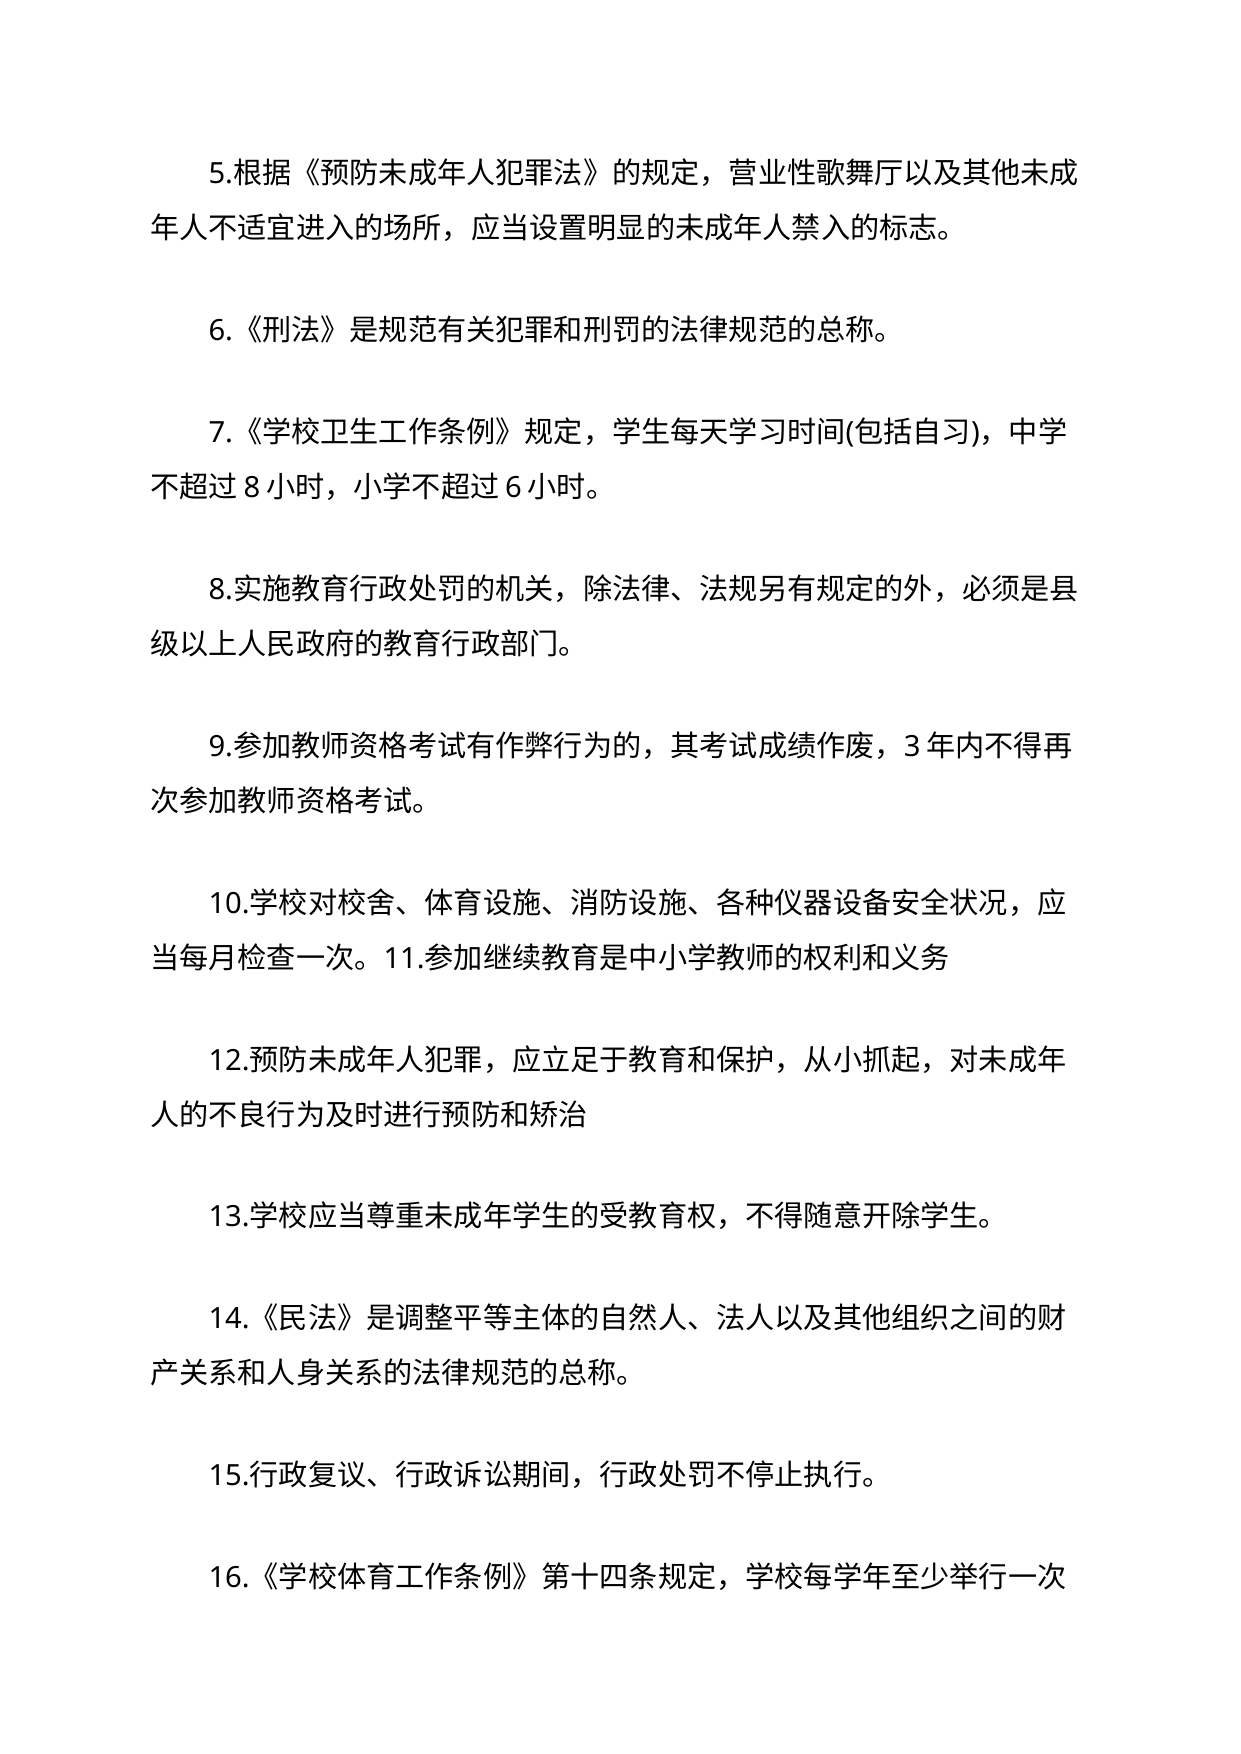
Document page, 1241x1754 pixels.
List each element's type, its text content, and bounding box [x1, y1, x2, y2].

text 15.行政复议、行政诉讼期间，行政处罚不停止执行。 [150, 1452, 1090, 1494]
text 12.预防未成年人犯罪，应立足于教育和保护，从小抓起，对未成年人的不良行为及时进行预防和矫治 [150, 1036, 1090, 1133]
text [150, 1554, 1090, 1596]
text 13.学校应当尊重未成年学生的受教育权，不得随意开除学生。 [150, 1193, 1090, 1235]
text 7.《学校卫生工作条例》规定，学生每天学习时间(包括自习)，中学不超过8小时，小学不超过6小时。 [150, 409, 1090, 506]
text 8.实施教育行政处罚的机关，除法律、法规另有规定的外，必须是县级以上人民政府的教育行政部门。 [150, 566, 1090, 663]
text 10.学校对校舍、体育设施、消防设施、各种仪器设备安全状况，应当每月检查一次。11.参加继续教育是中小学教师的权利和义务 [150, 879, 1090, 977]
text 14.《民法》是调整平等主体的自然人、法人以及其他组织之间的财产关系和人身关系的法律规范的总称。 [150, 1295, 1090, 1392]
text 6.《刑法》是规范有关犯罪和刑罚的法律规范的总称。 [150, 307, 1090, 349]
text 9.参加教师资格考试有作弊行为的，其考试成绩作废，3年内不得再次参加教师资格考试。 [150, 722, 1090, 820]
text 5.根据《预防未成年人犯罪法》的规定，营业性歌舞厅以及其他未成年人不适宜进入的场所，应当设置明显的未成年人禁入的标志。 [150, 150, 1090, 247]
